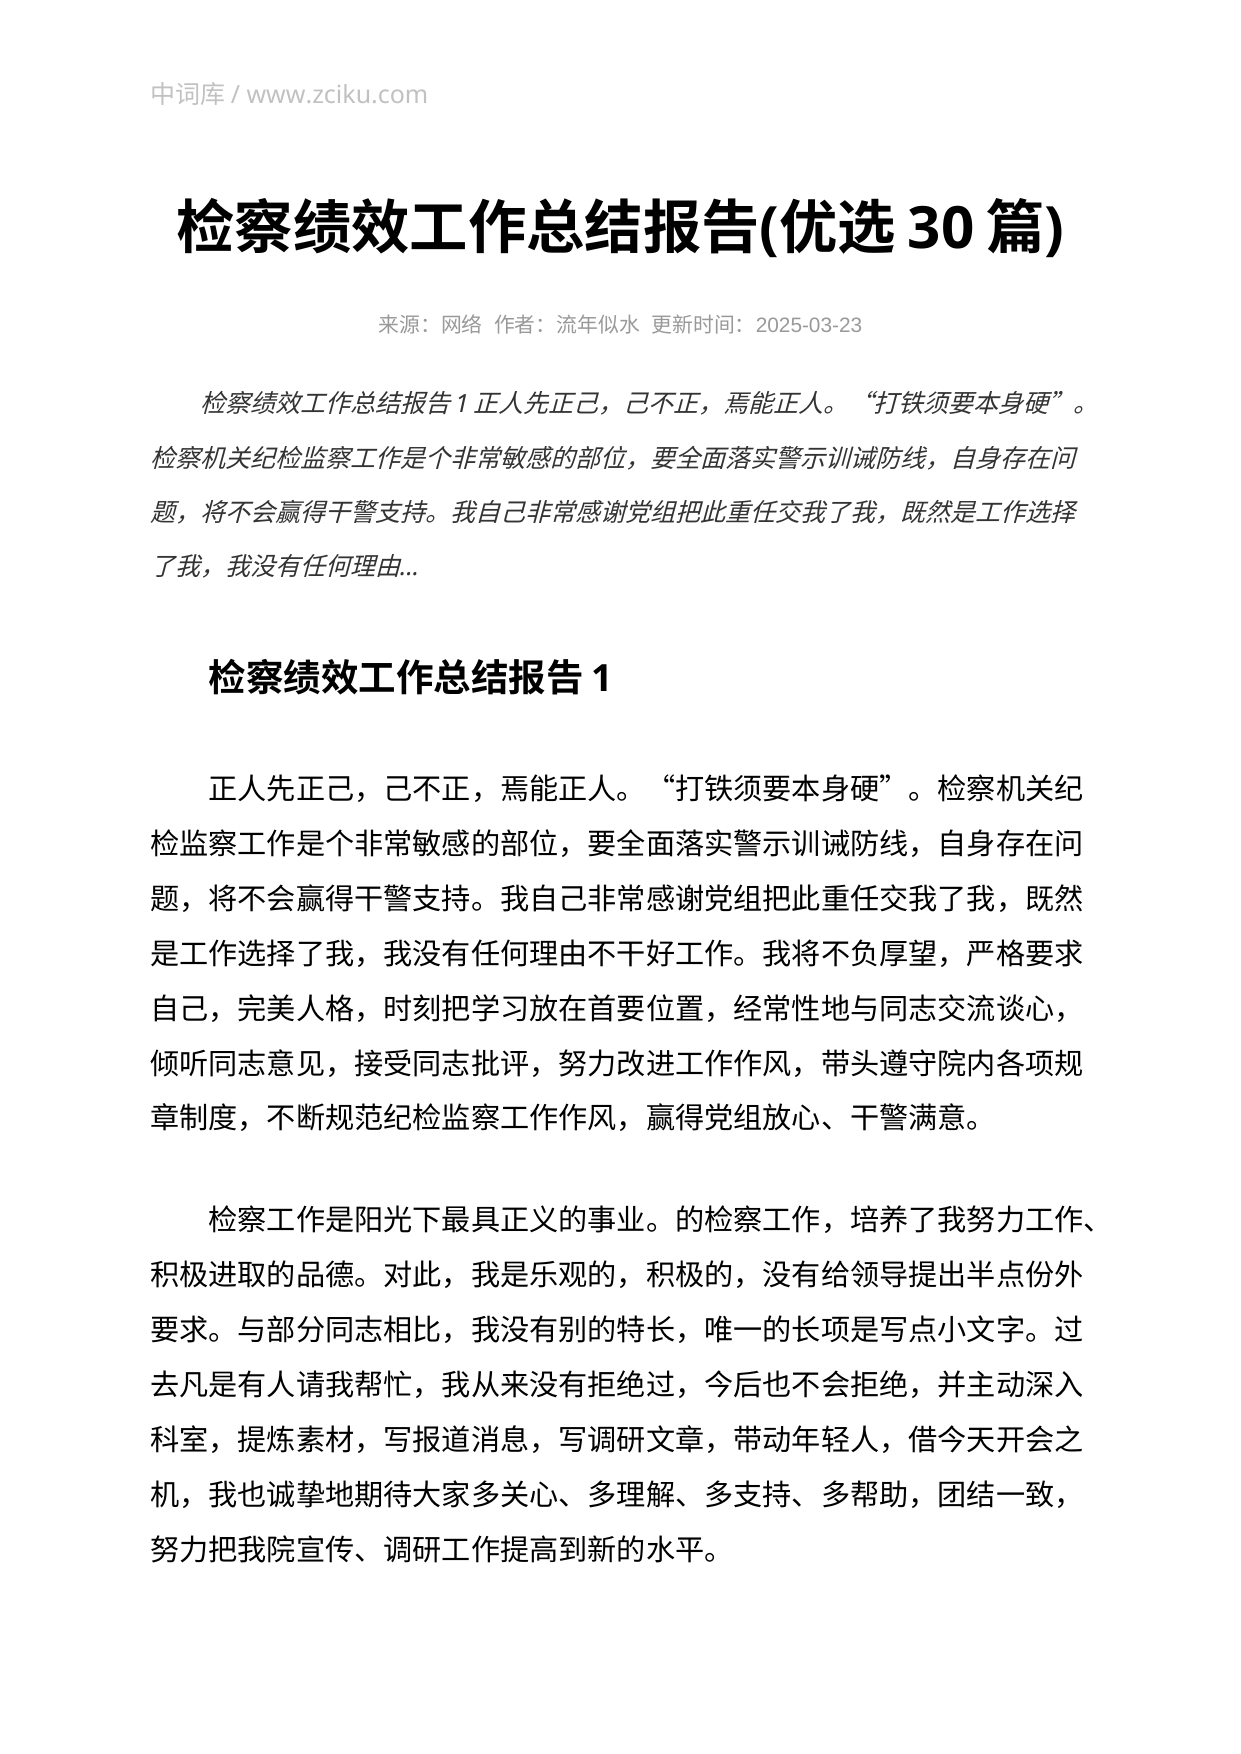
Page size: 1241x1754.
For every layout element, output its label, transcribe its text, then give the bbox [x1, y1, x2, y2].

subtitle 检察绩效工作总结报告(优选30篇) [150, 181, 1090, 266]
text 正人先正己，己不正，焉能正人。“打铁须要本身硬”。检察机关纪检监察工作是个非常敏感的部位，要全面落实警示训诫防线，自身存在问题，将不会赢得干警支持。我自己非常感谢党组把此重任交我了我，既然是工作选择了我，我没有任何理由不干好工作。我将不负厚望，严格要求自己，完美人格，时刻把学习放在首要位置，经常性地与同志交流谈心，倾听同志意见，接受同志批评，努力改进工作作风，带头遵守院内各项规章制度，不断规范纪检监察工作作风，赢得党组放心、干警满意。 [150, 766, 1090, 1137]
text 检察工作是阳光下最具正义的事业。的检察工作，培养了我努力工作、积极进取的品德。对此，我是乐观的，积极的，没有给领导提出半点份外要求。与部分同志相比，我没有别的特长，唯一的长项是写点小文字。过去凡是有人请我帮忙，我从来没有拒绝过，今后也不会拒绝，并主动深入科室，提炼素材，写报道消息，写调研文章，带动年轻人，借今天开会之机，我也诚挚地期待大家多关心、多理解、多支持、多帮助，团结一致，努力把我院宣传、调研工作提高到新的水平。 [150, 1197, 1090, 1568]
text 来源：网络 作者：流年似水 更新时间：2025-03-23 [150, 313, 1090, 337]
text 检察绩效工作总结报告1 [150, 648, 1090, 703]
text 检察绩效工作总结报告1正人先正己，己不正，焉能正人。“打铁须要本身硬”。检察机关纪检监察工作是个非常敏感的部位，要全面落实警示训诫防线，自身存在问题，将不会赢得干警支持。我自己非常感谢党组把此重任交我了我，既然是工作选择了我，我没有任何理由... [150, 384, 1090, 583]
